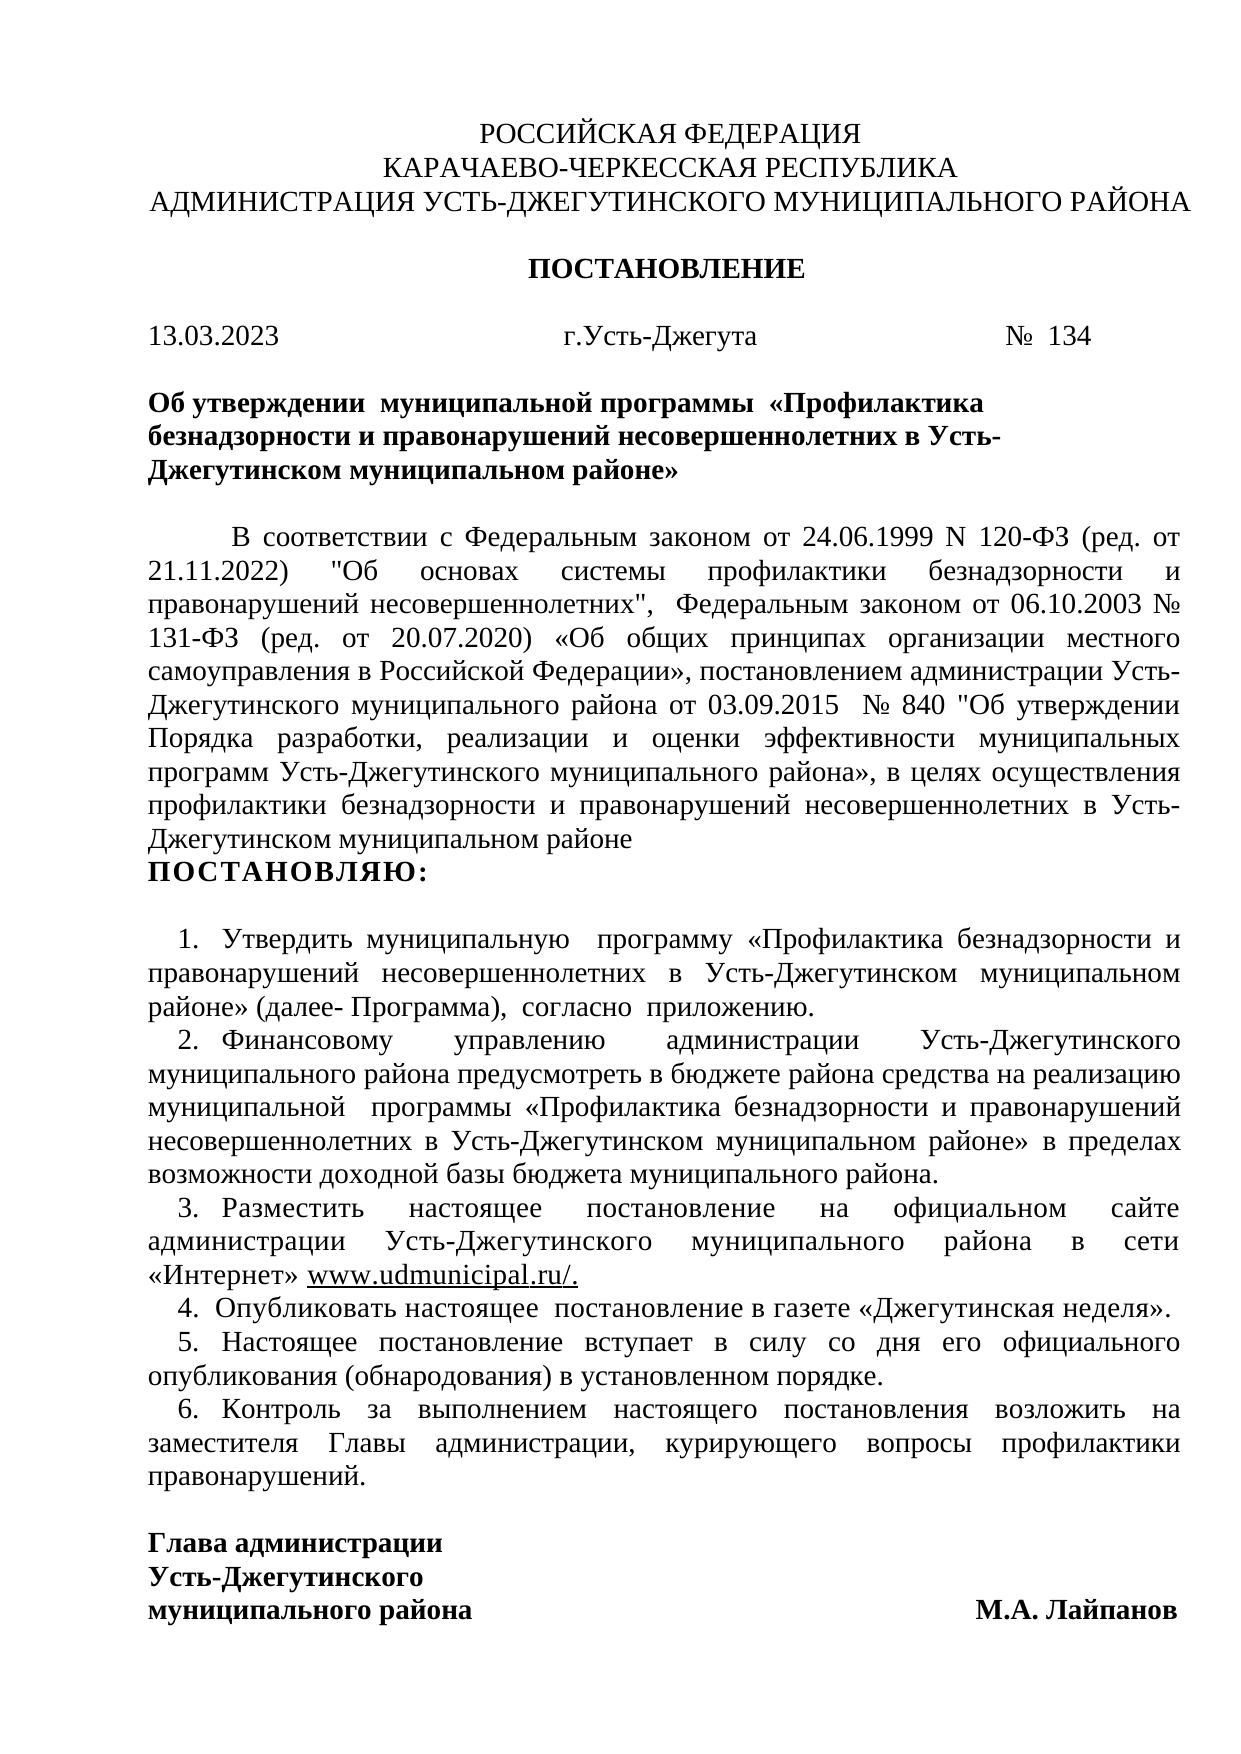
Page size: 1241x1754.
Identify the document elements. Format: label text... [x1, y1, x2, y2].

text В соответствии с Федеральным законом от 24.06.1999 N 120-ФЗ (ред. от 21.11.2022) "Об основах системы профилактики безнадзорности и правонарушений несовершеннолетних", Федеральным законом от 06.10.2003 № 131-ФЗ (ред. от 20.07.2020) «Об общих принципах организации местного самоуправления в Российской Федерации», постановлением администрации Усть-Джегутинского муниципального района от 03.09.2015 № 840 "Об утверждении Порядка разработки, реализации и оценки эффективности муниципальных программ Усть-Джегутинского муниципального района», в целях осуществления профилактики безнадзорности и правонарушений несовершеннолетних в Усть-Джегутинском муниципальном районе [148, 519, 1181, 854]
text Глава администрации [148, 1525, 1181, 1559]
list Утвердить муниципальную программу «Профилактика безнадзорности и правонарушений несовершеннолетних в Усть-Джегутинском муниципальном районе» (далее- Программа), согласно приложению. [148, 922, 1181, 1022]
text муниципального района М.А. Лайпанов [148, 1592, 1181, 1626]
list Разместить настоящее постановление на официальном сайте администрации Усть-Джегутинского муниципального района в сети «Интернет» www.udmunicipal.ru/. [148, 1190, 1181, 1291]
text Об утверждении муниципальной программы «Профилактика безнадзорности и правонарушений несовершеннолетних в Усть-Джегутинском муниципальном районе» [148, 385, 1181, 486]
list Настоящее постановление вступает в силу со дня его официального опубликования (обнародования) в установленном порядке. [148, 1324, 1181, 1391]
text Усть-Джегутинского [148, 1559, 1181, 1592]
text 13.03.2023 г.Усть-Джегута № 134 [148, 318, 1181, 351]
list Контроль за выполнением настоящего постановления возложить на заместителя Главы администрации, курирующего вопросы профилактики правонарушений. [148, 1391, 1181, 1492]
text ПОСТАНОВЛЕНИЕ [148, 251, 1178, 284]
list Опубликовать настоящее постановление в газете «Джегутинская неделя». [177, 1291, 1181, 1324]
text РОССИЙСКАЯ ФЕДЕРАЦИЯ [148, 117, 1193, 150]
text АДМИНИСТРАЦИЯ УСТЬ-ДЖЕГУТИНСКОГО МУНИЦИПАЛЬНОГО РАЙОНА [118, 184, 1193, 217]
text ПОСТАНОВЛЯЮ: [148, 854, 1181, 888]
text КАРАЧАЕВО-ЧЕРКЕССКАЯ РЕСПУБЛИКА [148, 150, 1193, 184]
list Финансовому управлению администрации Усть-Джегутинского муниципального района предусмотреть в бюджете района средства на реализацию муниципальной программы «Профилактика безнадзорности и правонарушений несовершеннолетних в Усть-Джегутинском муниципальном районе» в пределах возможности доходной базы бюджета муниципального района. [148, 1022, 1181, 1190]
